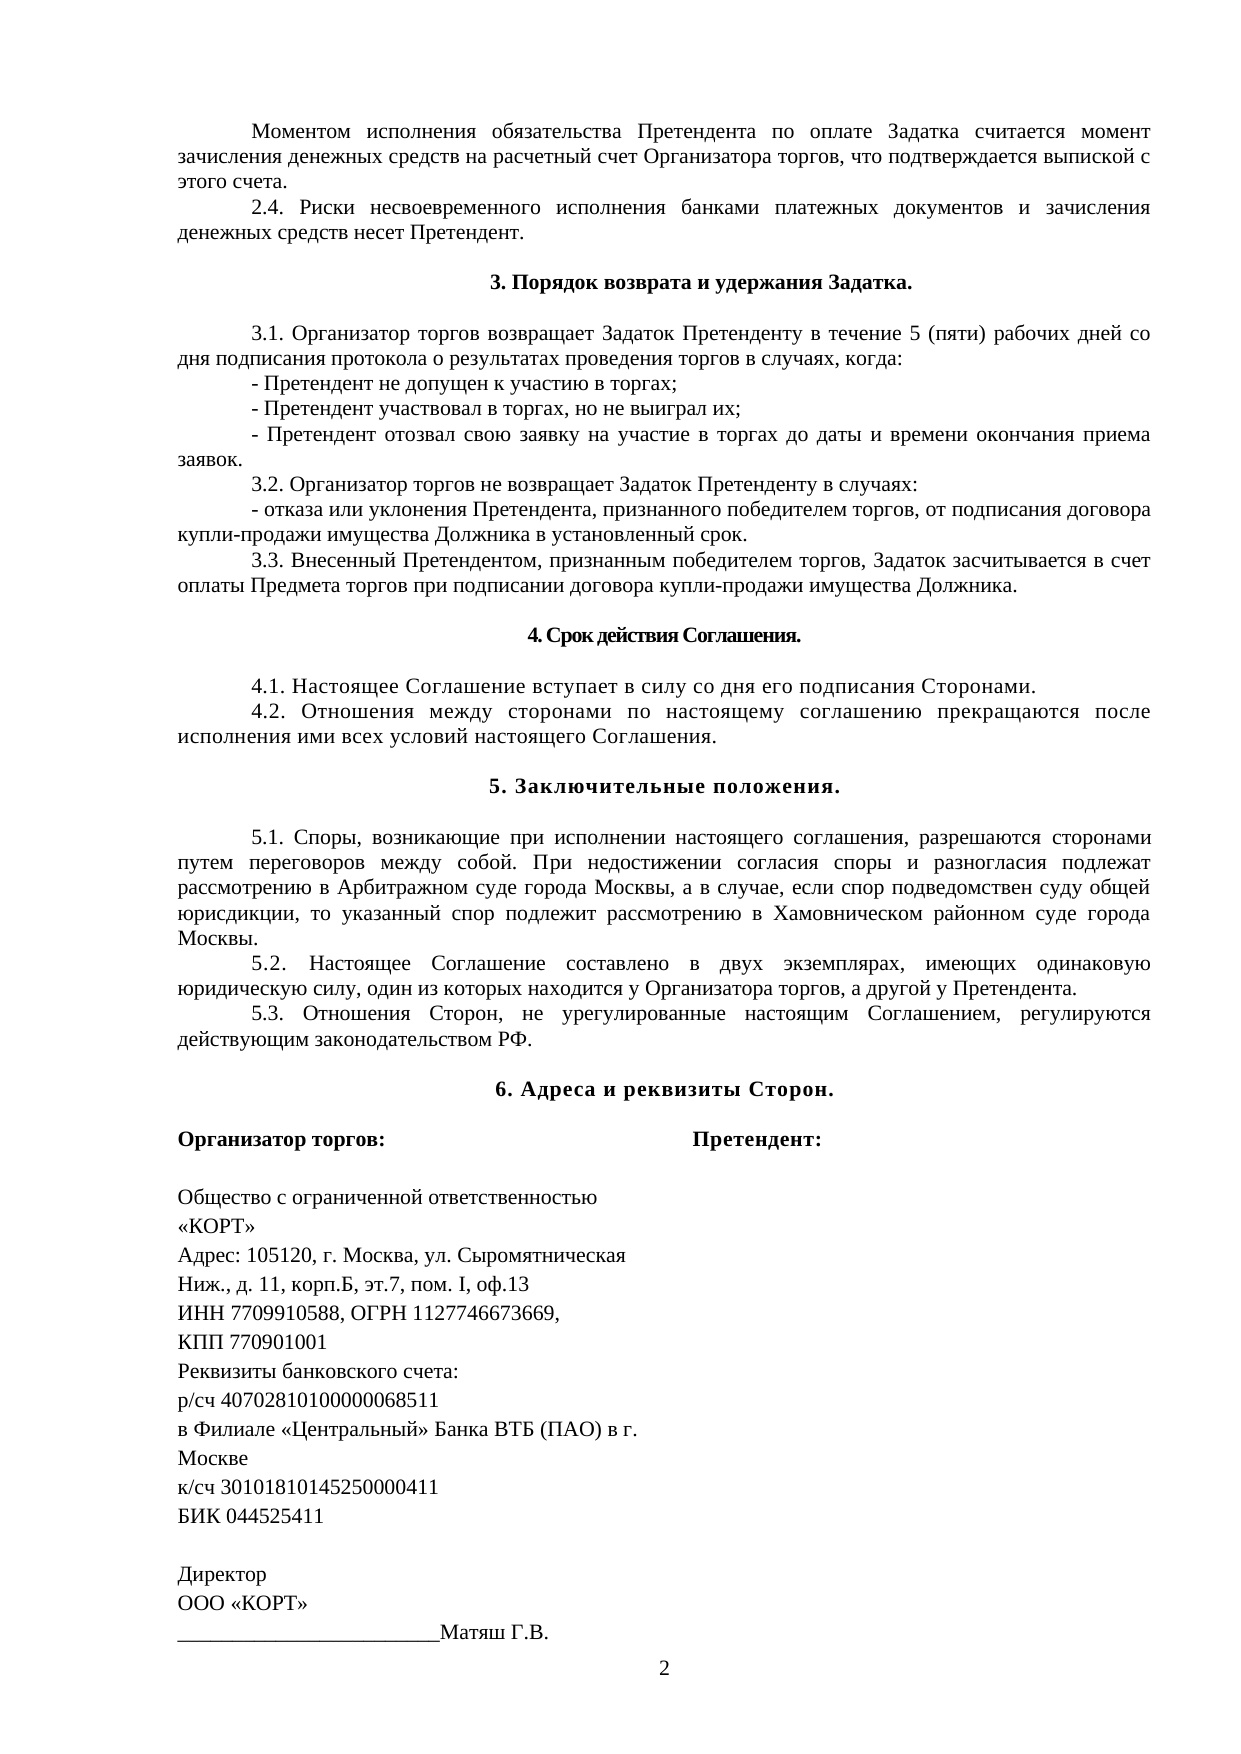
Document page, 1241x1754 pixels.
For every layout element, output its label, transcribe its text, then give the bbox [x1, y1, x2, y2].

text 4.1. Настоящее Соглашение вступает в силу со дня его подписания Сторонами. [177, 673, 1152, 698]
text 5.2. Настоящее Соглашение составлено в двух экземплярах, имеющих одинаковую юридическую силу, один из которых находится у Организатора торгов, а другой у Претендента. [177, 950, 1152, 1000]
text 5. Заключительные положения. [177, 773, 1152, 799]
text 3.1. Организатор торгов возвращает Задаток Претенденту в течение 5 (пяти) рабочих дней со дня подписания протокола о результатах проведения торгов в случаях, когда: [177, 320, 1152, 370]
text 4.2. Отношения между сторонами по настоящему соглашению прекращаются после исполнения ими всех условий настоящего Соглашения. [177, 698, 1152, 748]
text 6. Адреса и реквизиты Сторон. [177, 1076, 1152, 1101]
text 4. Срок действия Соглашения. [177, 622, 1152, 647]
text - Претендент участвовал в торгах, но не выиграл их; [177, 395, 1152, 421]
text Моментом исполнения обязательства Претендента по оплате Задатка считается момент зачисления денежных средств на расчетный счет Организатора торгов, что подтверждается выпиской с этого счета. [177, 118, 1152, 194]
text 3.2. Организатор торгов не возвращает Задаток Претенденту в случаях: [177, 471, 1152, 496]
text 3. Порядок возврата и удержания Задатка. [177, 269, 1152, 294]
text 5.3. Отношения Сторон, не урегулированные настоящим Соглашением, регулируются действующим законодательством РФ. [177, 1000, 1152, 1051]
text 5.1. Споры, возникающие при исполнении настоящего соглашения, разрешаются сторонами путем переговоров между собой. При недостижении согласия споры и разногласия подлежат рассмотрению в Арбитражном суде города Москвы, а в случае, если спор подведомствен суду общей юрисдикции, то указанный спор подлежит рассмотрению в Хамовническом районном суде города Москвы. [177, 824, 1152, 950]
table_header Организатор торгов: Общество с ограниченной ответственностью «КОРТ» Адрес: 105120, г. Москва, ул. Сыромятническая Ниж., д. 11, корп.Б, эт.7, пом. I, оф.13 ИНН 7709910588, ОГРН 1127746673669, КПП 770901001 Реквизиты банковского счета: р/сч 40702810100000068511 в Филиале «Центральный» Банка ВТБ (ПАО) в г. Москве к/сч 30101810145250000411 БИК 044525411 Директор ООО «КОРТ» ________________________Матяш Г.В. [166, 1126, 681, 1647]
text - отказа или уклонения Претендента, признанного победителем торгов, от подписания договора купли-продажи имущества Должника в установленный срок. [177, 496, 1152, 547]
text 3.3. Внесенный Претендентом, признанным победителем торгов, Задаток засчитывается в счет оплаты Предмета торгов при подписании договора купли-продажи имущества Должника. [177, 547, 1152, 597]
text 2.4. Риски несвоевременного исполнения банками платежных документов и зачисления денежных средств несет Претендент. [177, 194, 1152, 244]
table_header Претендент: [681, 1126, 1152, 1647]
text - Претендент не допущен к участию в торгах; [177, 370, 1152, 395]
text - Претендент отозвал свою заявку на участие в торгах до даты и времени окончания приема заявок. [177, 421, 1152, 471]
